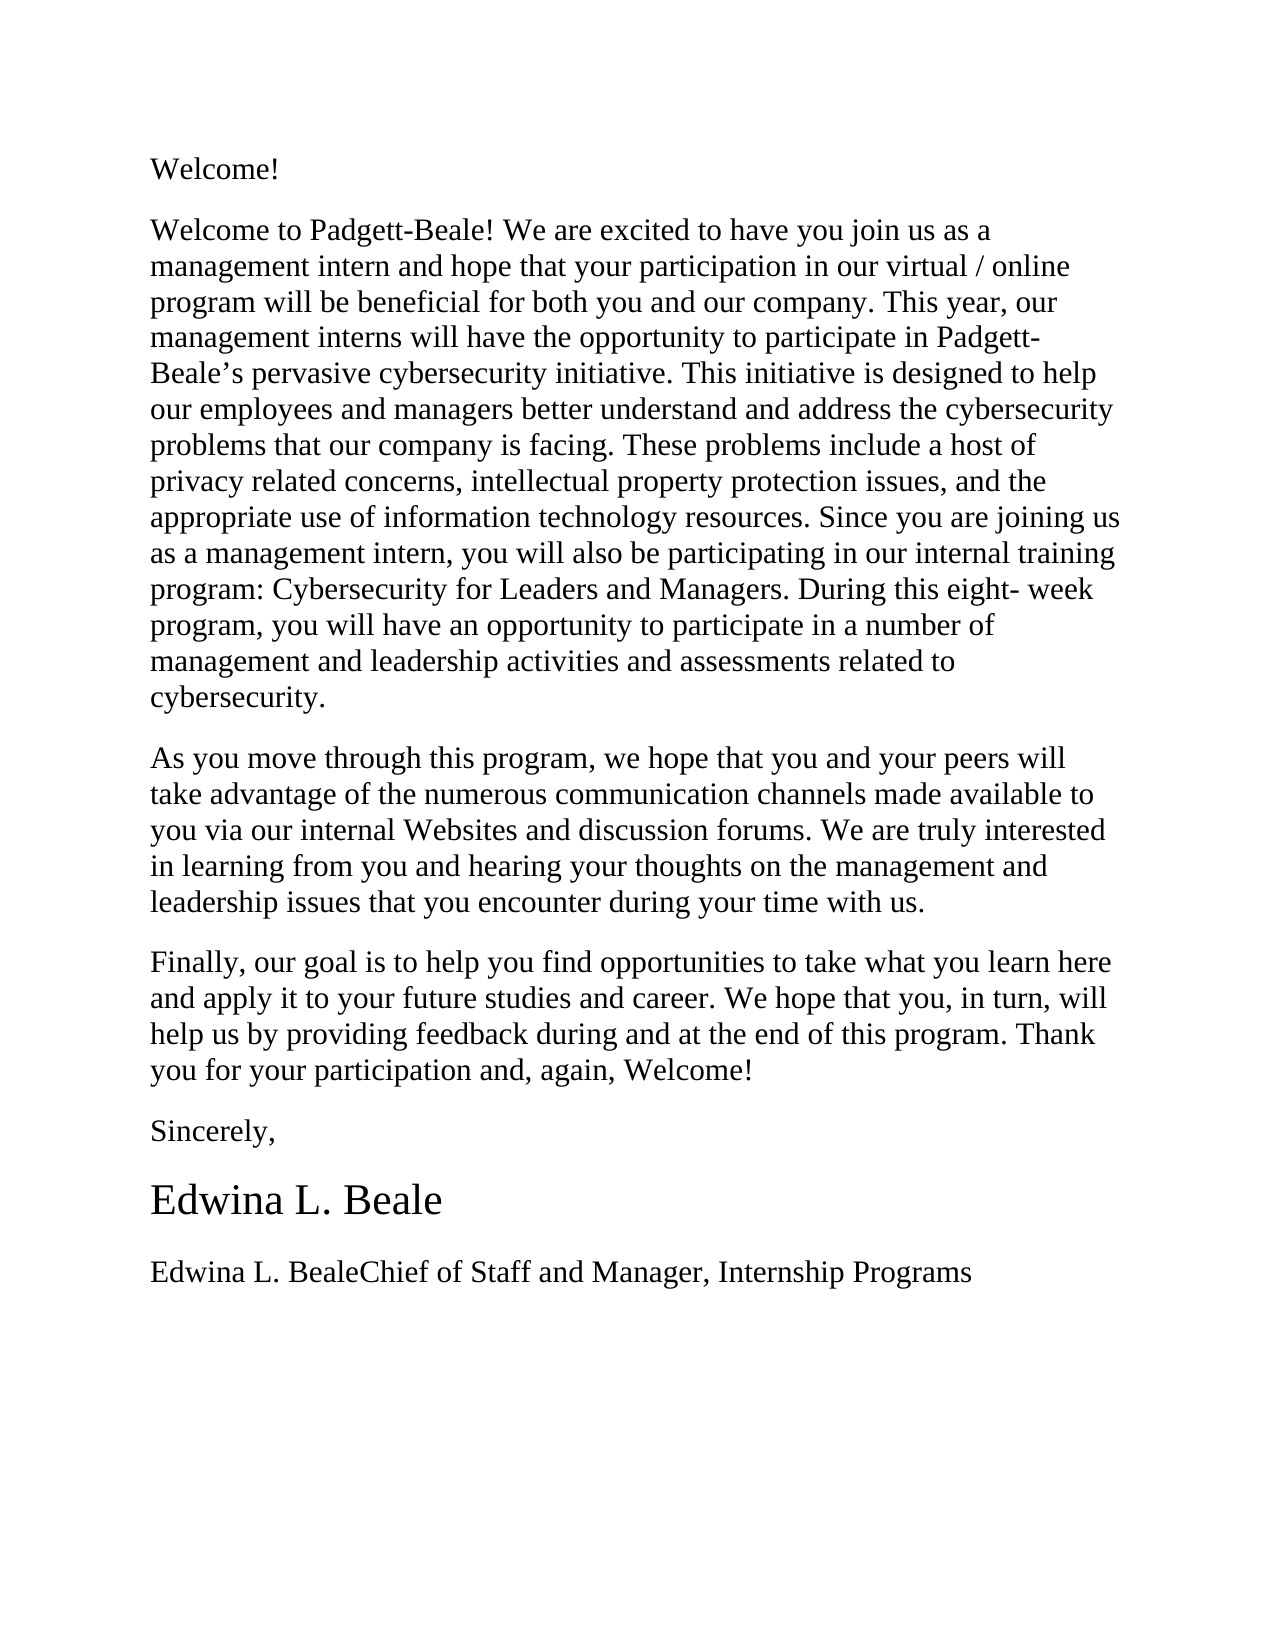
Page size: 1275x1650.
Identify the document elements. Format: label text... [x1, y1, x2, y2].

text Welcome! [150, 150, 1125, 186]
text Finally, our goal is to help you find opportunities to take what you learn here and apply it to your future studies and career. We hope that you, in turn, will help us by providing feedback during and at the end of this program. Thank you for your participation and, again, Welcome! [150, 944, 1125, 1087]
text Sincerely, [150, 1112, 1125, 1148]
text Welcome to Padgett-Beale! We are excited to have you join us as a management intern and hope that your participation in our virtual / online program will be beneficial for both you and our company. This year, our management interns will have the opportunity to participate in Padgett-Beale’s pervasive cybersecurity initiative. This initiative is designed to help our employees and managers better understand and address the cybersecurity problems that our company is facing. These problems include a host of privacy related concerns, intellectual property protection issues, and the appropriate use of information technology resources. Since you are joining us as a management intern, you will also be participating in our internal training program: Cybersecurity for Leaders and Managers. During this eight- week program, you will have an opportunity to participate in a number of management and leadership activities and assessments related to cybersecurity. [150, 211, 1125, 714]
text Edwina L. Beale [150, 1173, 1125, 1224]
text Edwina L. Beale Chief of Staff and Manager, Internship Programs [150, 1249, 1125, 1291]
text As you move through this program, we hope that you and your peers will take advantage of the numerous communication channels made available to you via our internal Websites and discussion forums. We are truly interested in learning from you and hearing your thoughts on the management and leadership issues that you encounter during your time with us. [150, 739, 1125, 919]
